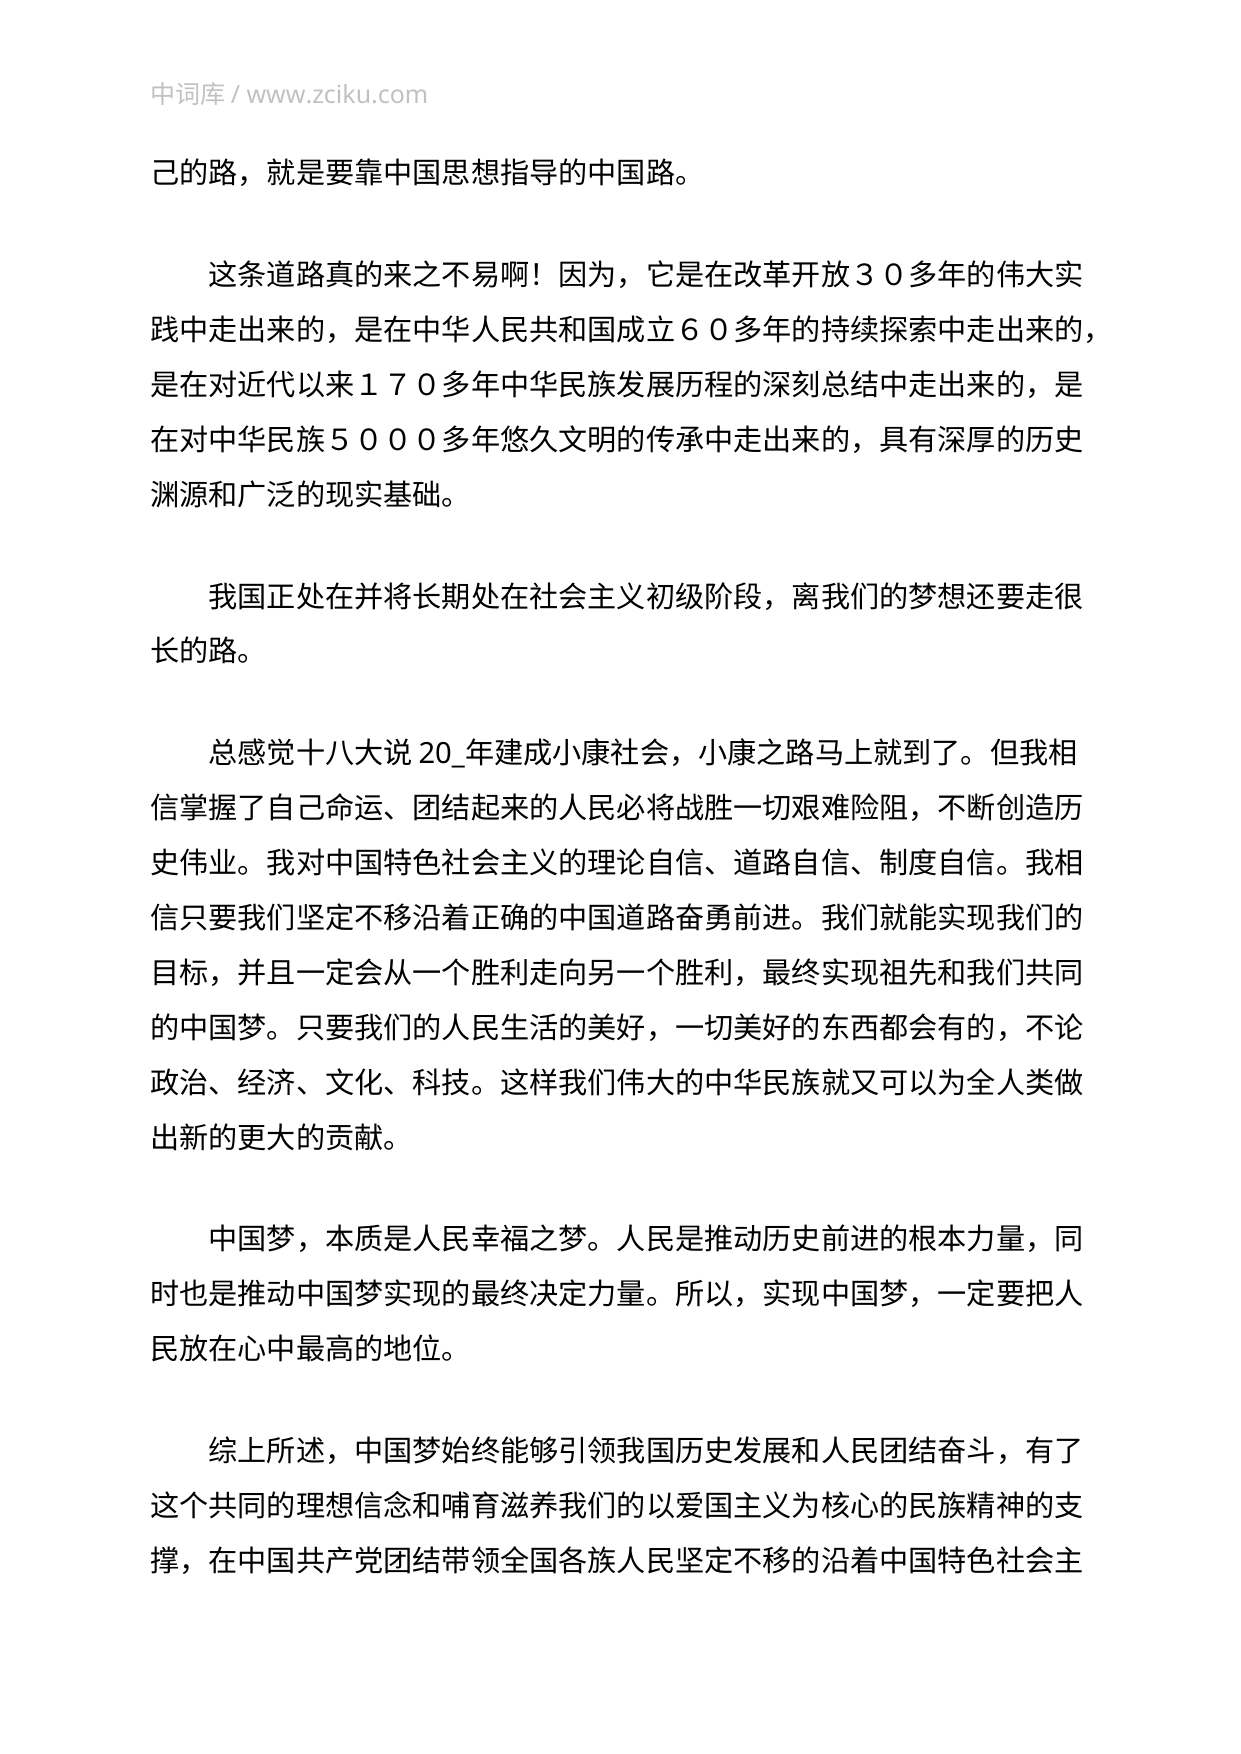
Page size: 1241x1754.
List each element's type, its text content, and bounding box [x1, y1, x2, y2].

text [150, 1427, 1090, 1579]
text 中国梦，本质是人民幸福之梦。人民是推动历史前进的根本力量，同时也是推动中国梦实现的最终决定力量。所以，实现中国梦，一定要把人民放在心中最高的地位。 [150, 1216, 1090, 1368]
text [150, 150, 1090, 192]
text 总感觉十八大说20_年建成小康社会，小康之路马上就到了。但我相信掌握了自己命运、团结起来的人民必将战胜一切艰难险阻，不断创造历史伟业。我对中国特色社会主义的理论自信、道路自信、制度自信。我相信只要我们坚定不移沿着正确的中国道路奋勇前进。我们就能实现我们的目标，并且一定会从一个胜利走向另一个胜利，最终实现祖先和我们共同的中国梦。只要我们的人民生活的美好，一切美好的东西都会有的，不论政治、经济、文化、科技。这样我们伟大的中华民族就又可以为全人类做出新的更大的贡献。 [150, 730, 1090, 1156]
text 这条道路真的来之不易啊！因为，它是在改革开放３０多年的伟大实践中走出来的，是在中华人民共和国成立６０多年的持续探索中走出来的，是在对近代以来１７０多年中华民族发展历程的深刻总结中走出来的，是在对中华民族５０００多年悠久文明的传承中走出来的，具有深厚的历史渊源和广泛的现实基础。 [150, 252, 1090, 514]
text 我国正处在并将长期处在社会主义初级阶段，离我们的梦想还要走很长的路。 [150, 573, 1090, 670]
